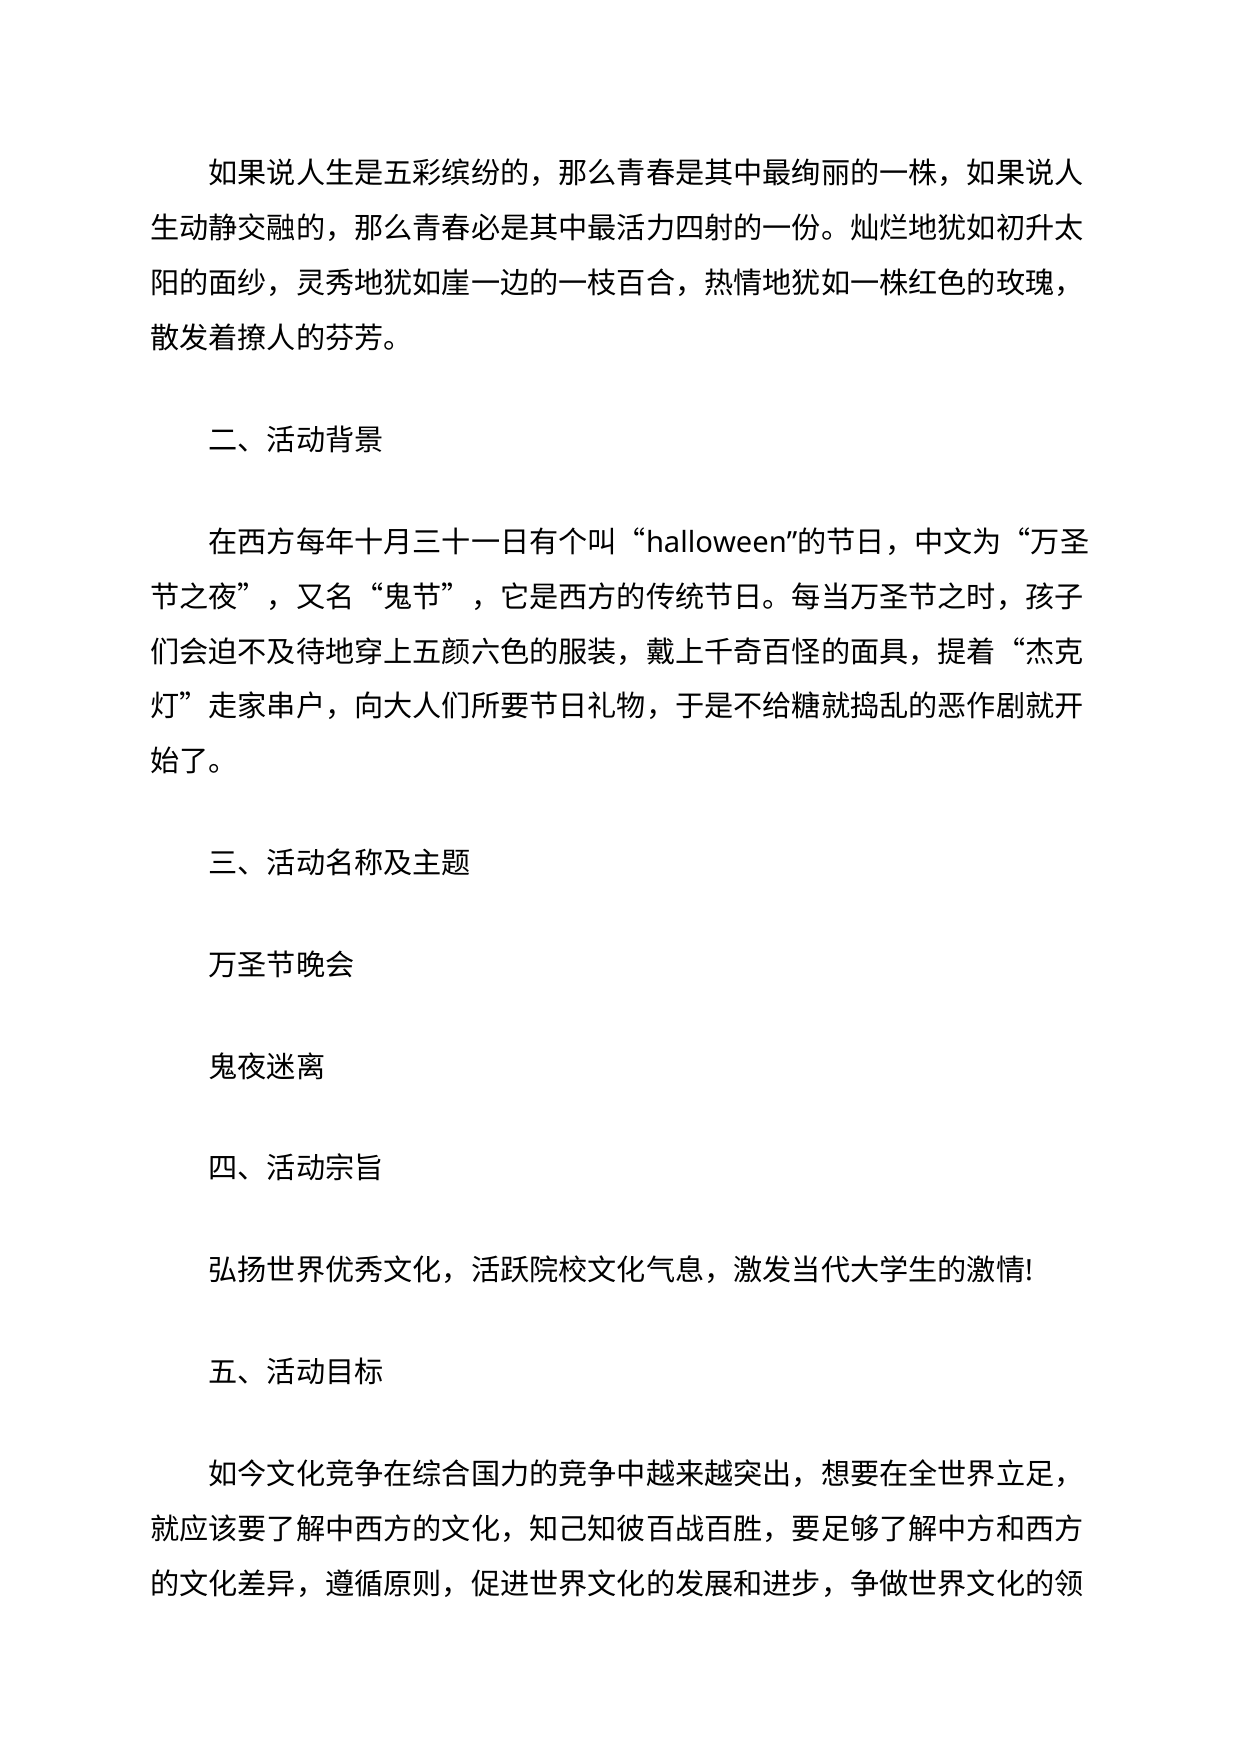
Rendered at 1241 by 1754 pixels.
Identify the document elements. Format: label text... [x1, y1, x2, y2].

text 在西方每年十月三十一日有个叫“halloween”的节日，中文为“万圣节之夜”，又名“鬼节”，它是西方的传统节日。每当万圣节之时，孩子们会迫不及待地穿上五颜六色的服装，戴上千奇百怪的面具，提着“杰克灯”走家串户，向大人们所要节日礼物，于是不给糖就捣乱的恶作剧就开始了。 [150, 518, 1090, 780]
text 三、活动名称及主题 [150, 840, 1090, 882]
text 弘扬世界优秀文化，活跃院校文化气息，激发当代大学生的激情! [150, 1247, 1090, 1289]
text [150, 1451, 1090, 1603]
text 四、活动宗旨 [150, 1145, 1090, 1187]
text 鬼夜迷离 [150, 1043, 1090, 1086]
text 如果说人生是五彩缤纷的，那么青春是其中最绚丽的一株，如果说人生动静交融的，那么青春必是其中最活力四射的一份。灿烂地犹如初升太阳的面纱，灵秀地犹如崖一边的一枝百合，热情地犹如一株红色的玫瑰，散发着撩人的芬芳。 [150, 150, 1090, 357]
text 二、活动背景 [150, 416, 1090, 459]
text 万圣节晚会 [150, 941, 1090, 984]
text 五、活动目标 [150, 1349, 1090, 1391]
